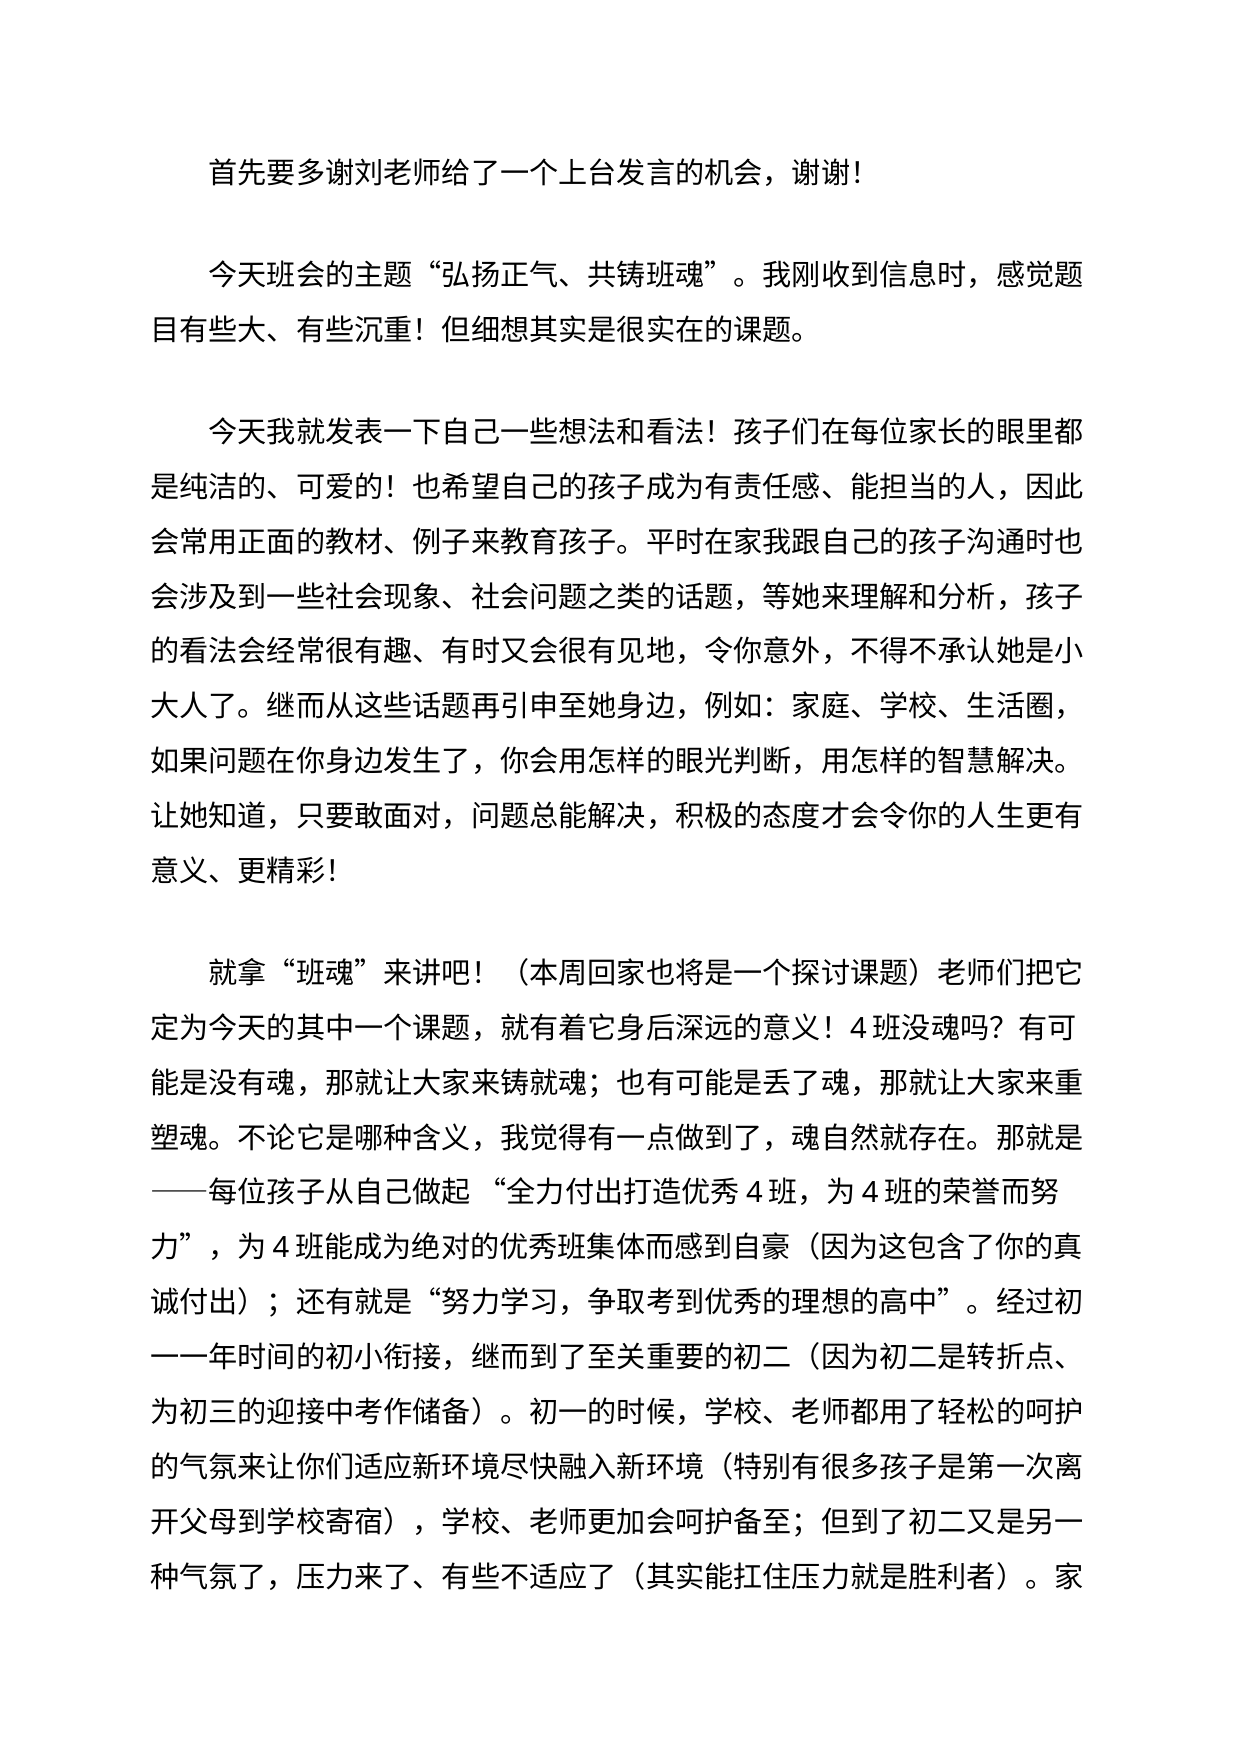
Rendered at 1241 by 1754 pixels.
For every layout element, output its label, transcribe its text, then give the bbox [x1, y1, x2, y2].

text 首先要多谢刘老师给了一个上台发言的机会，谢谢！ [150, 150, 1090, 192]
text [150, 949, 1090, 1596]
text 今天我就发表一下自己一些想法和看法！孩子们在每位家长的眼里都是纯洁的、可爱的！也希望自己的孩子成为有责任感、能担当的人，因此会常用正面的教材、例子来教育孩子。平时在家我跟自己的孩子沟通时也会涉及到一些社会现象、社会问题之类的话题，等她来理解和分析，孩子的看法会经常很有趣、有时又会很有见地，令你意外，不得不承认她是小大人了。继而从这些话题再引申至她身边，例如：家庭、学校、生活圈，如果问题在你身边发生了，你会用怎样的眼光判断，用怎样的智慧解决。让她知道，只要敢面对，问题总能解决，积极的态度才会令你的人生更有意义、更精彩！ [150, 408, 1090, 890]
text 今天班会的主题“弘扬正气、共铸班魂”。我刚收到信息时，感觉题目有些大、有些沉重！但细想其实是很实在的课题。 [150, 252, 1090, 349]
